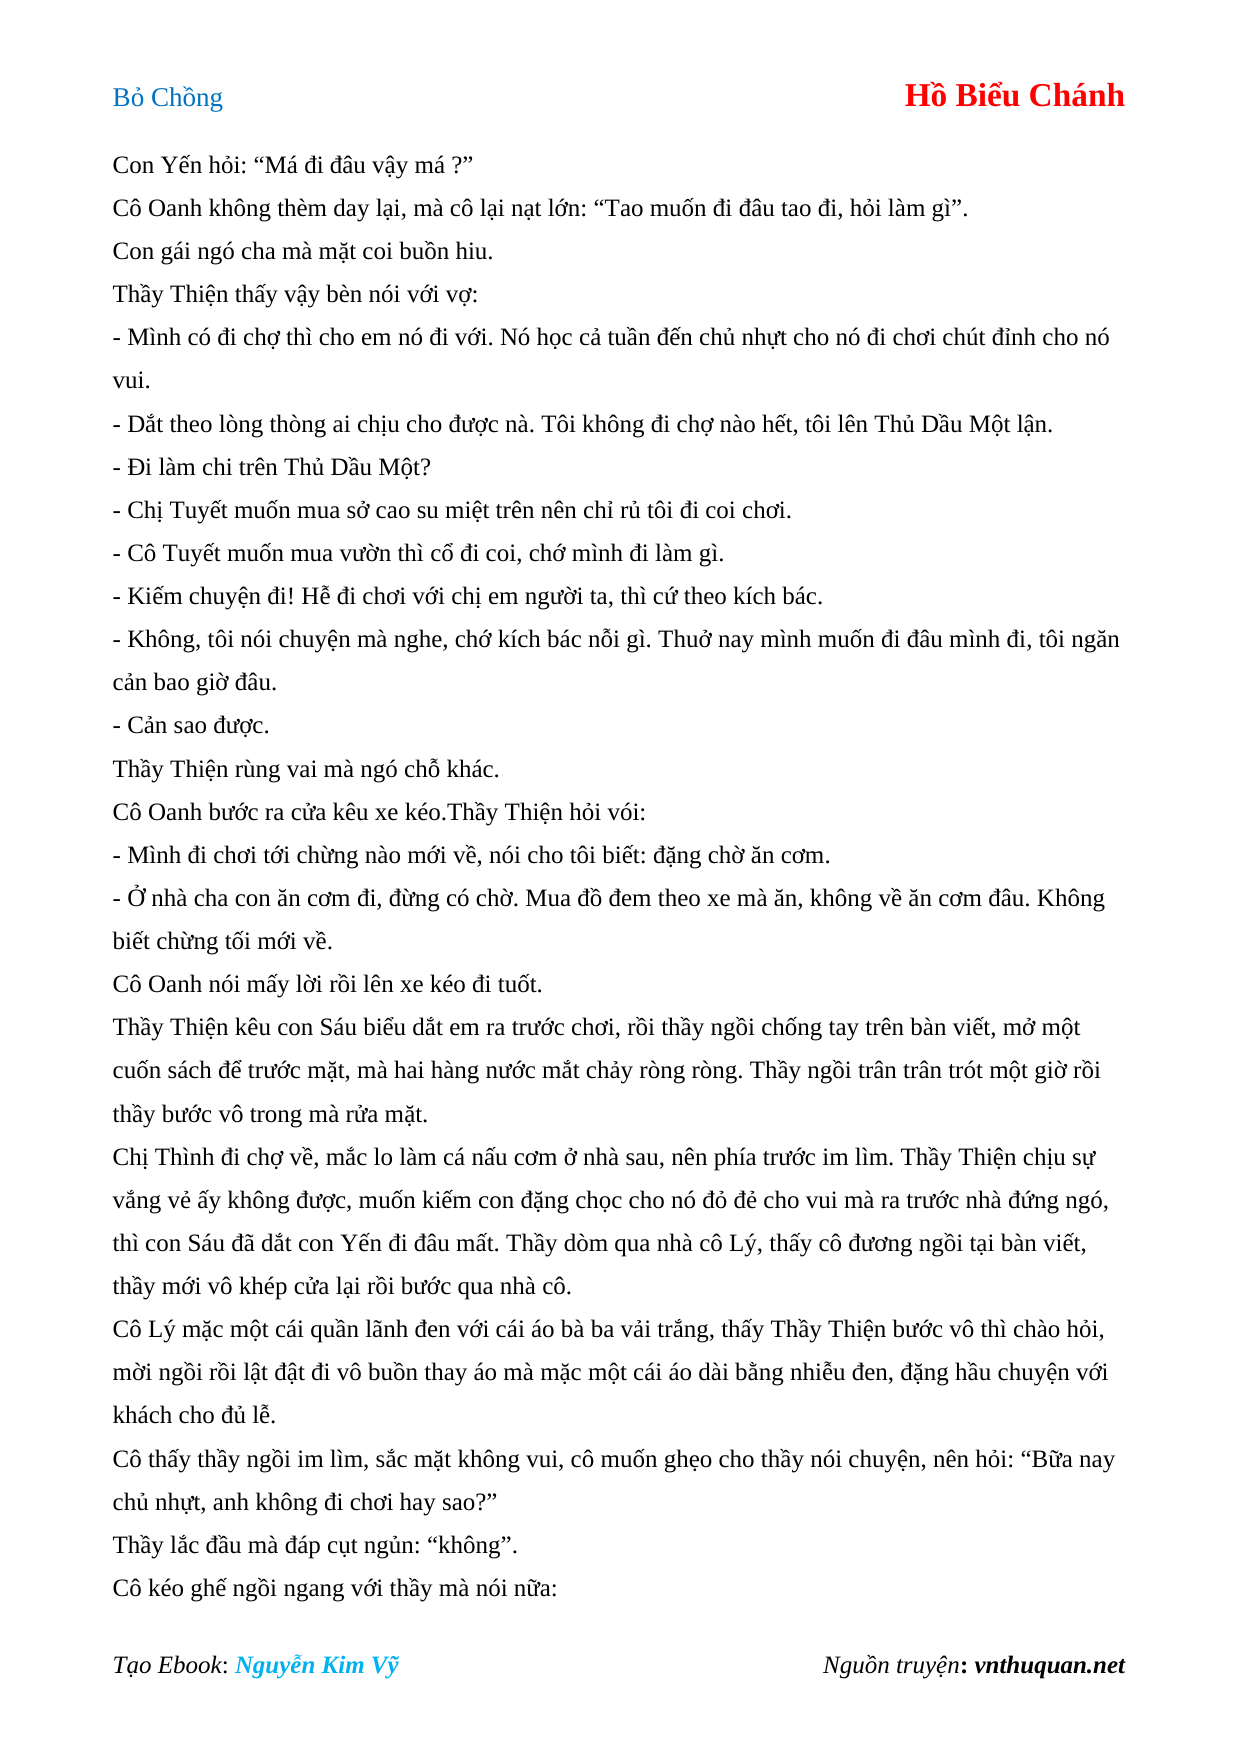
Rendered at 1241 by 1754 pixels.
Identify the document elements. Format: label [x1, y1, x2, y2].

text [112, 150, 1128, 1602]
